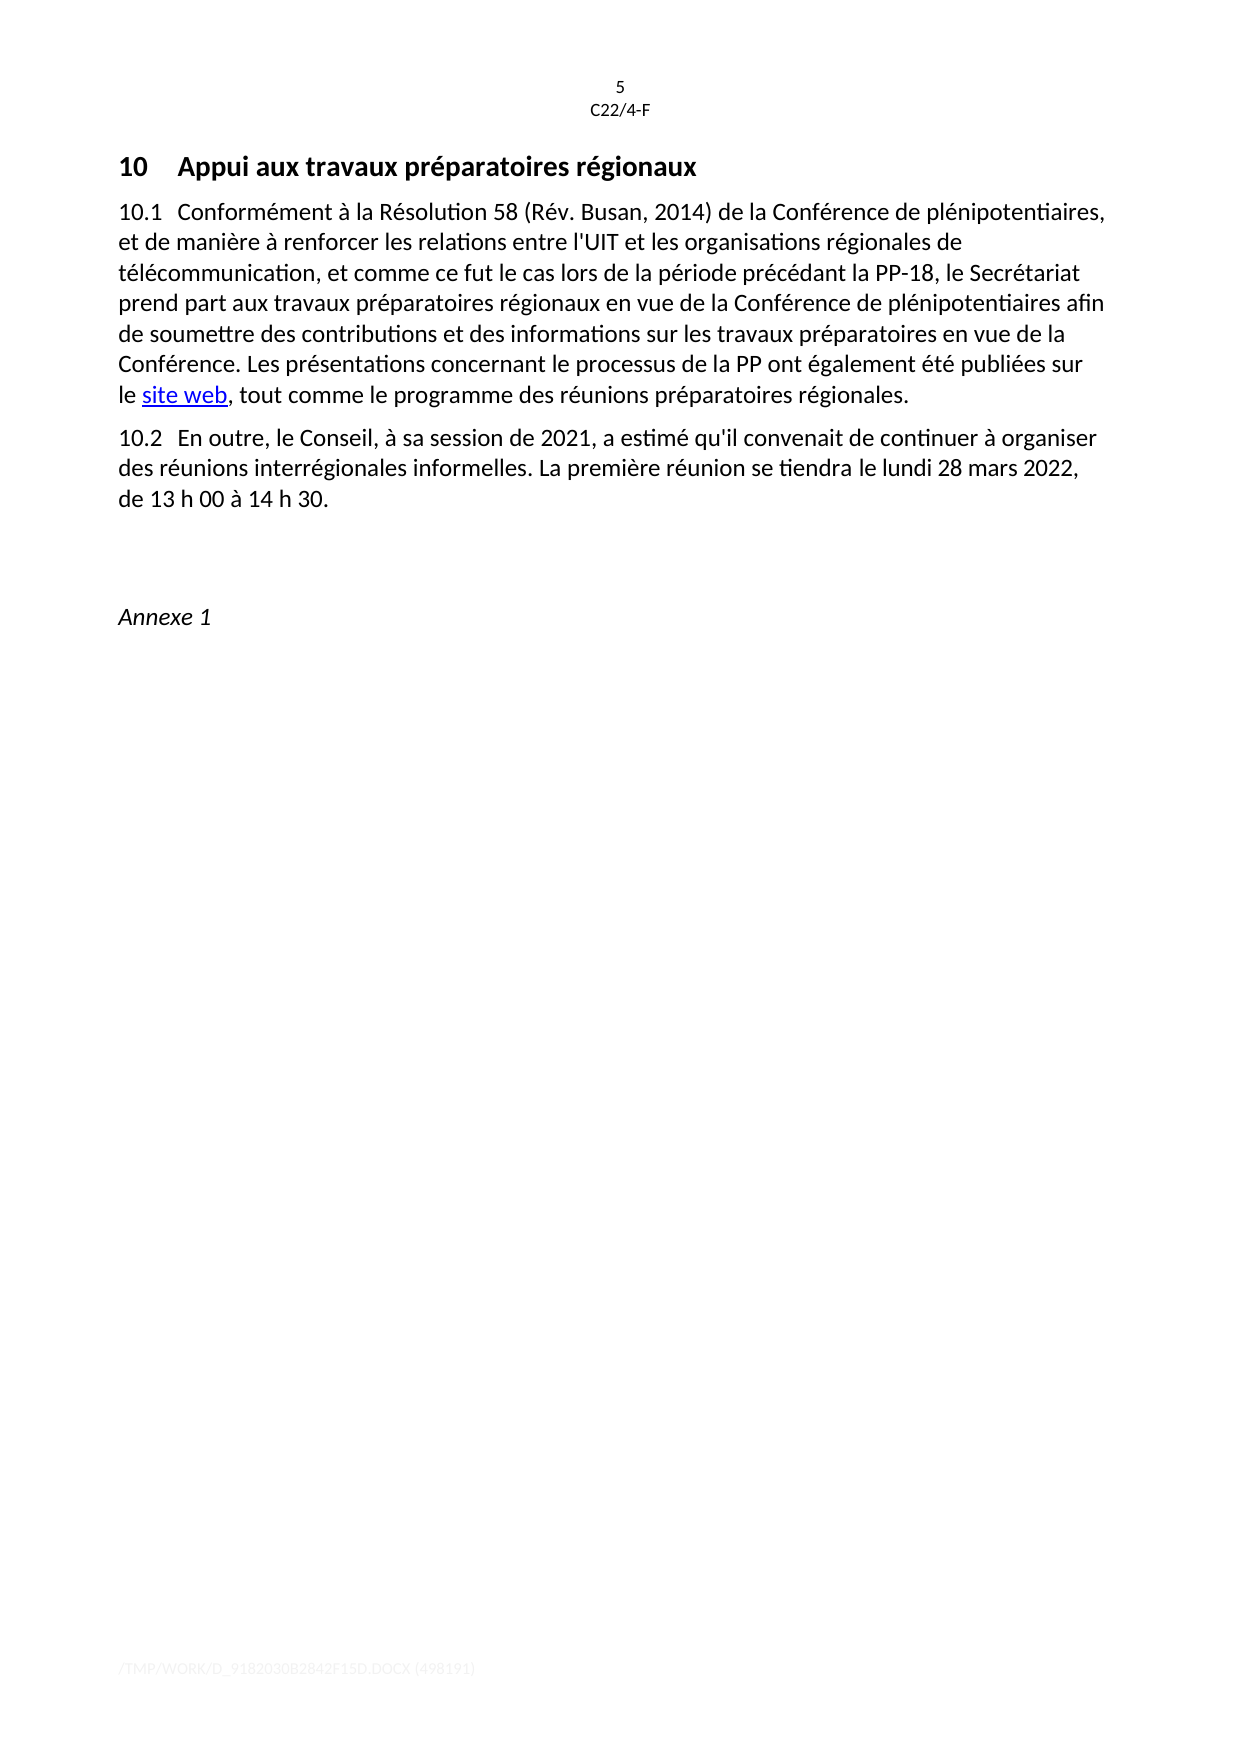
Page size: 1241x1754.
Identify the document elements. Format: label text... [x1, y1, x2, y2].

text 10.2 En outre, le Conseil, à sa session de 2021, a estimé qu'il convenait de continuer à organiser des réunions interrégionales informelles. La première réunion se tiendra le lundi 28 mars 2022, de 13 h 00 à 14 h 30. [118, 422, 1122, 513]
text Annexe 1 [118, 601, 1122, 632]
text 10.1 Conformément à la Résolution 58 (Rév. Busan, 2014) de la Conférence de plénipotentiaires, et de manière à renforcer les relations entre l'UIT et les organisations régionales de télécommunication, et comme ce fut le cas lors de la période précédant la PP-18, le Secrétariat prend part aux travaux préparatoires régionaux en vue de la Conférence de plénipotentiaires afin de soumettre des contributions et des informations sur les travaux préparatoires en vue de la Conférence. Les présentations concernant le processus de la PP ont également été publiées sur le site web, tout comme le programme des réunions préparatoires régionales. [118, 196, 1122, 409]
subtitle 10 Appui aux travaux préparatoires régionaux [118, 148, 1122, 183]
